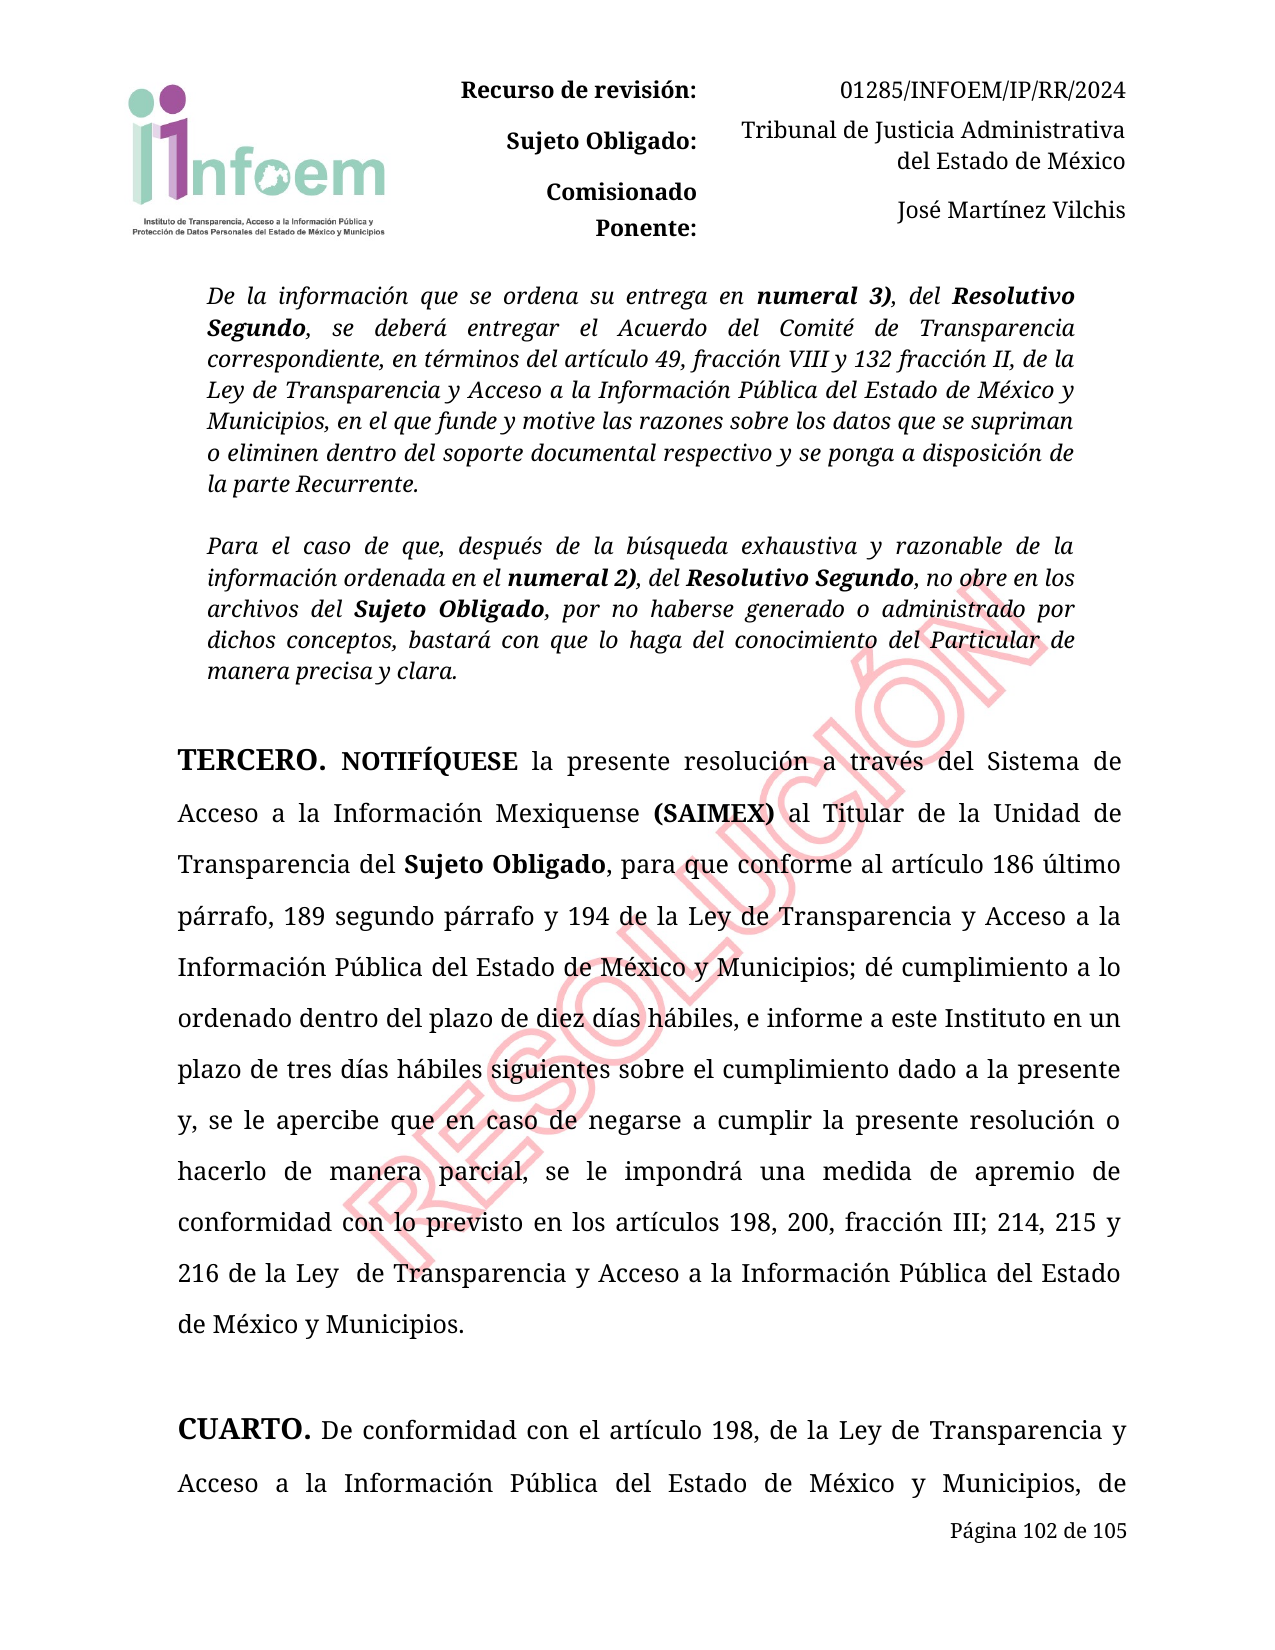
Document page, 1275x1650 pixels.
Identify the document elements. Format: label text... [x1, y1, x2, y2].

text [177, 1408, 1127, 1499]
text TERCERO. NOTIFÍQUESE la presente resolución a través del Sistema de Acceso a la Información Mexiquense (SAIMEX) al Titular de la Unidad de Transparencia del Sujeto Obligado, para que conforme al artículo 186 último párrafo, 189 segundo párrafo y 194 de la Ley de Transparencia y Acceso a la Información Pública del Estado de México y Municipios; dé cumplimiento a lo ordenado dentro del plazo de diez días hábiles, e informe a este Instituto en un plazo de tres días hábiles siguientes sobre el cumplimiento dado a la presente y, se le apercibe que en caso de negarse a cumplir la presente resolución o hacerlo de manera parcial, se le impondrá una medida de apremio de conformidad con lo previsto en los artículos 198, 200, fracción III; 214, 215 y 216 de la Ley de Transparencia y Acceso a la Información Pública del Estado de México y Municipios. [177, 739, 1122, 1341]
picture [1, 20, 1275, 1650]
text De la información que se ordena su entrega en numeral 3), del Resolutivo Segundo, se deberá entregar el Acuerdo del Comité de Transparencia correspondiente, en términos del artículo 49, fracción VIII y 132 fracción II, de la Ley de Transparencia y Acceso a la Información Pública del Estado de México y Municipios, en el que funde y motive las razones sobre los datos que se supriman o eliminen dentro del soporte documental respectivo y se ponga a disposición de la parte Recurrente. [207, 280, 1078, 499]
text Para el caso de que, después de la búsqueda exhaustiva y razonable de la información ordenada en el numeral 2), del Resolutivo Segundo, no obre en los archivos del Sujeto Obligado, por no haberse generado o administrado por dichos conceptos, bastará con que lo haga del conocimiento del Particular de manera precisa y clara. [207, 530, 1078, 687]
